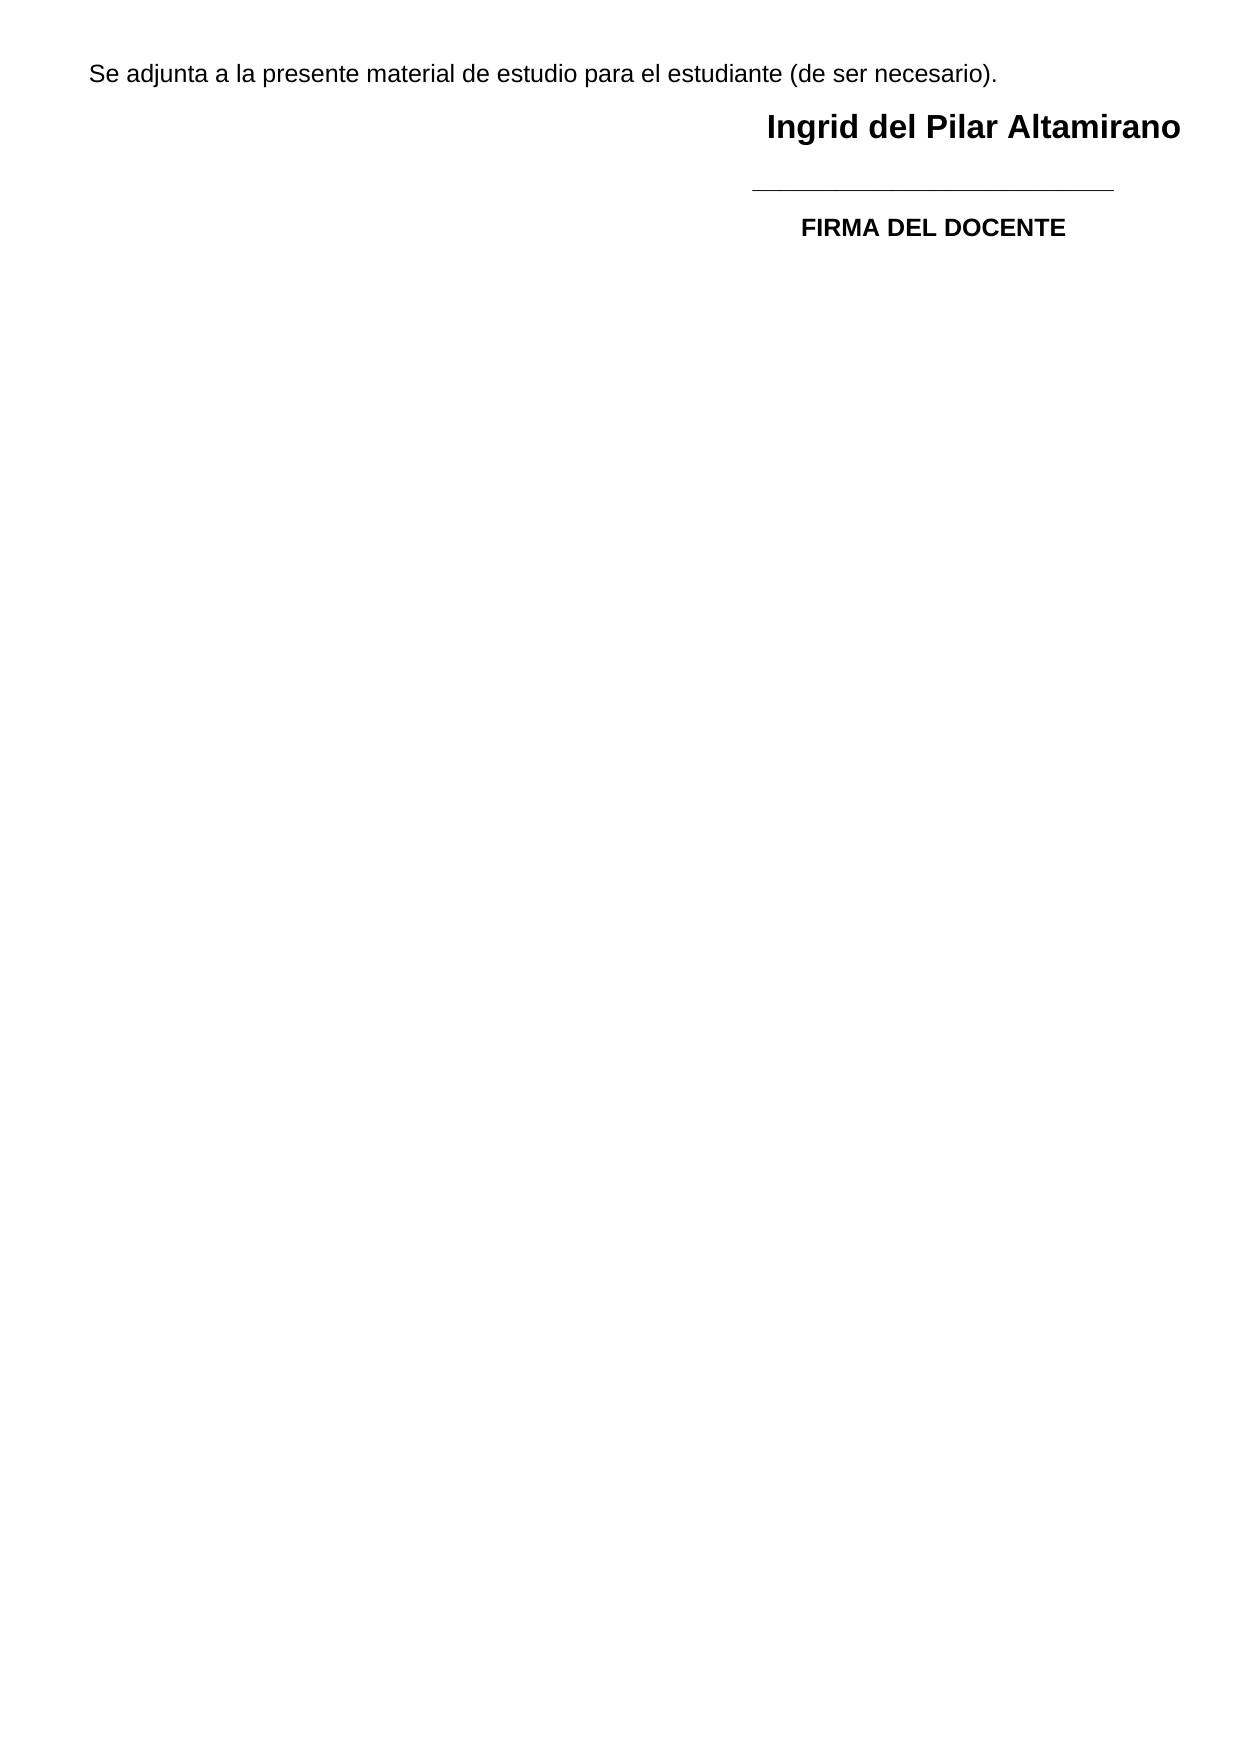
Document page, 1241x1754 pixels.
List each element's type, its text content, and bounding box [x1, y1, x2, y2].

text FIRMA DEL DOCENTE [752, 213, 1181, 242]
text Ingrid del Pilar Altamirano [89, 107, 1181, 145]
text Se adjunta a la presente material de estudio para el estudiante (de ser necesario). [89, 59, 1181, 88]
text __________________________ [89, 165, 1181, 194]
